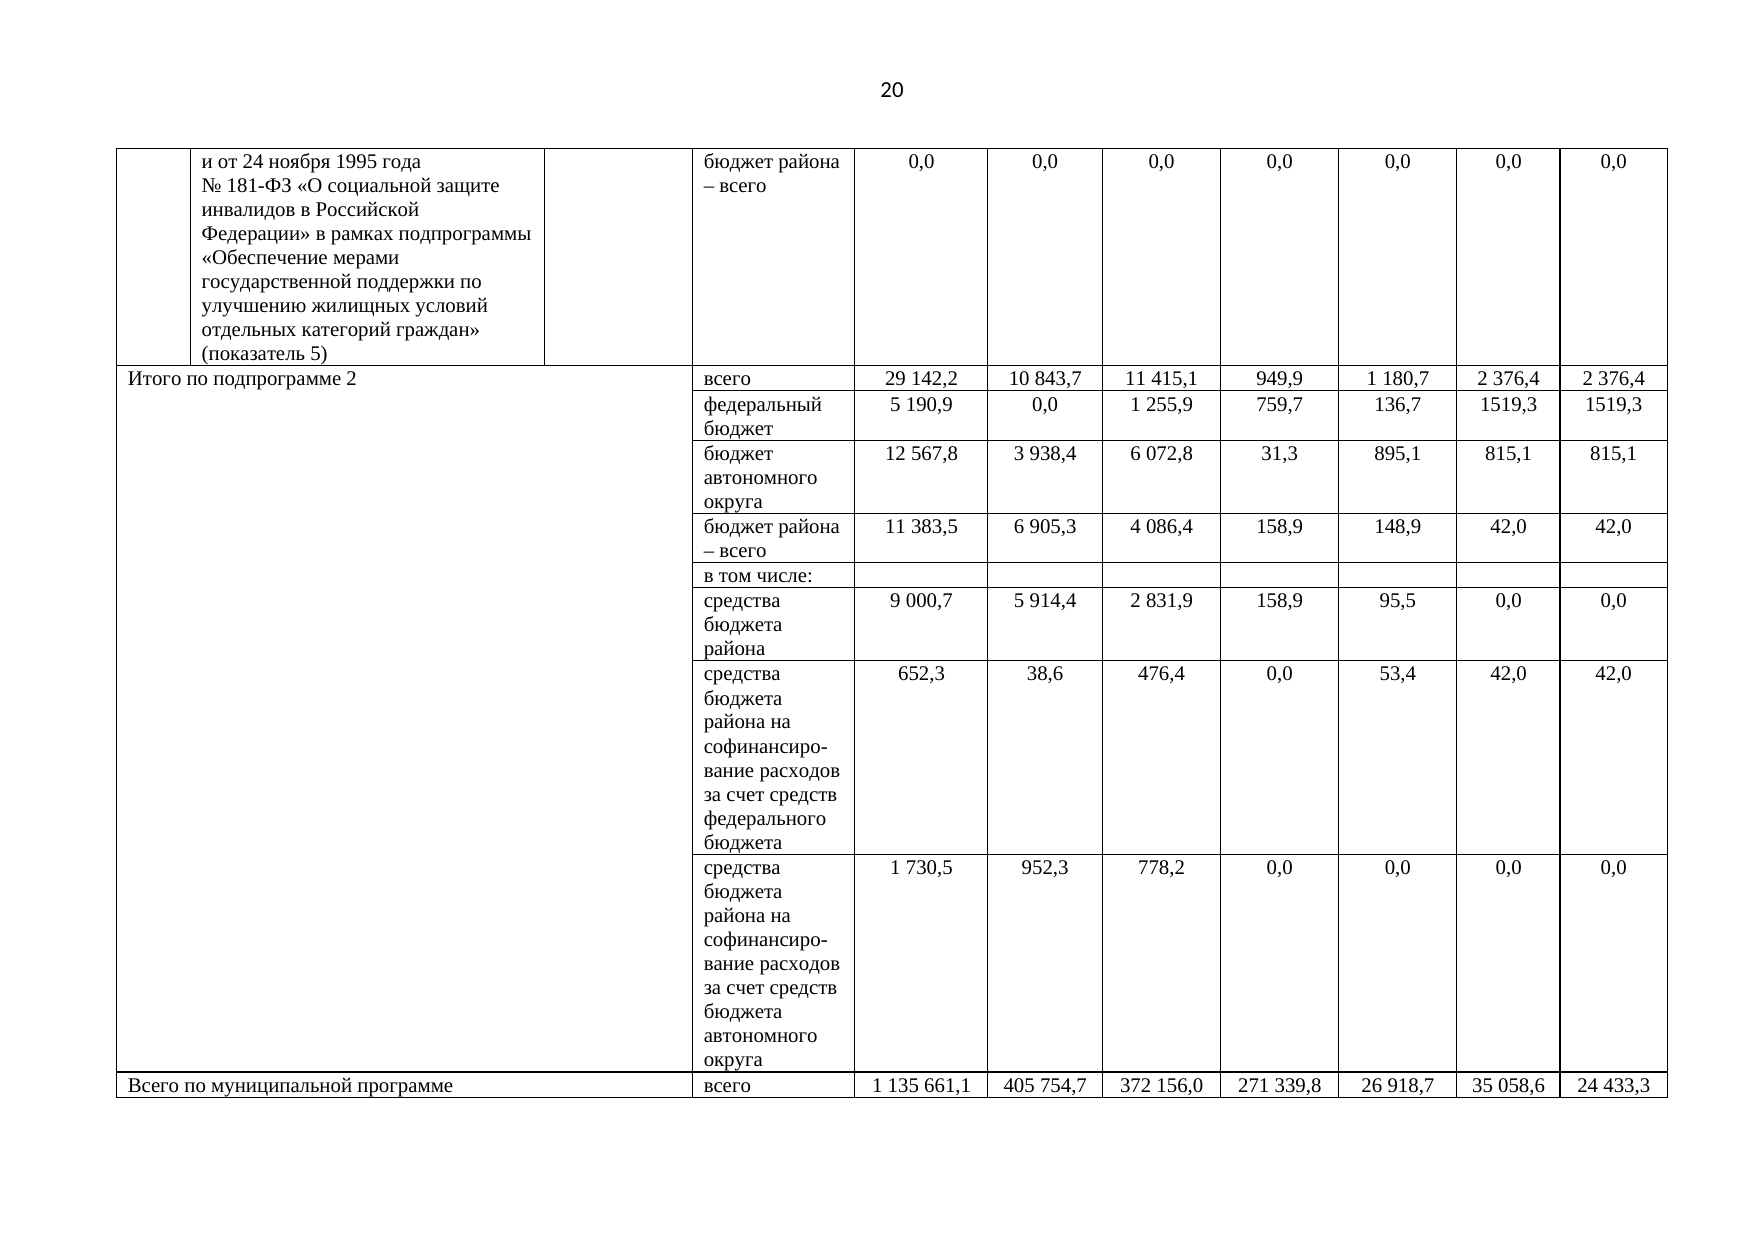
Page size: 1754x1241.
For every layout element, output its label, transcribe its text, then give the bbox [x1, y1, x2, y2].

table_cell 148,9 [1339, 514, 1456, 562]
table_cell 0,0 [1103, 149, 1220, 365]
table_cell 372 156,0 [1103, 1073, 1220, 1097]
table_cell средства бюджета района на софинансиро-вание расходов за счет средств федерального бюджета [693, 661, 854, 854]
table_cell федеральный бюджет [693, 391, 854, 439]
table_cell 31,3 [1221, 441, 1338, 513]
table_cell 0,0 [1457, 149, 1559, 365]
table_cell 29 142,2 [855, 366, 987, 390]
table_cell 0,0 [855, 149, 987, 365]
table_cell [1561, 563, 1667, 587]
table_cell всего [693, 366, 854, 390]
table_cell 42,0 [1561, 514, 1667, 562]
table_cell [1221, 563, 1338, 587]
table_cell 0,0 [988, 391, 1102, 439]
table_cell 759,7 [1221, 391, 1338, 439]
table_cell [1339, 563, 1456, 587]
table_cell 4 086,4 [1103, 514, 1220, 562]
table_cell 0,0 [1457, 855, 1559, 1071]
table_cell в том числе: [693, 563, 854, 587]
table_cell 815,1 [1457, 441, 1559, 513]
table_cell 1519,3 [1561, 391, 1667, 439]
table_cell 778,2 [1103, 855, 1220, 1071]
table_cell 1 180,7 [1339, 366, 1456, 390]
table_cell 158,9 [1221, 588, 1338, 660]
table_cell 5 914,4 [988, 588, 1102, 660]
table_cell 0,0 [1221, 855, 1338, 1071]
table_cell 3 938,4 [988, 441, 1102, 513]
table_cell 0,0 [1457, 588, 1559, 660]
table_cell 2 376,4 [1561, 366, 1667, 390]
table_cell 24 433,3 [1561, 1073, 1667, 1097]
table_cell 0,0 [1561, 588, 1667, 660]
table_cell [117, 1073, 692, 1097]
table_cell 35 058,6 [1457, 1073, 1559, 1097]
table_cell 95,5 [1339, 588, 1456, 660]
table_cell 0,0 [1221, 149, 1338, 365]
table_cell бюджет автономного округа [693, 441, 854, 513]
table_cell средства бюджета района на софинансиро-вание расходов за счет средств бюджета автономного округа [693, 855, 854, 1071]
table_cell 158,9 [1221, 514, 1338, 562]
table_cell Итого по подпрограмме 2 [117, 366, 692, 1071]
table_cell 815,1 [1561, 441, 1667, 513]
table_cell 0,0 [1561, 855, 1667, 1071]
table_cell [855, 563, 987, 587]
table_cell 12 567,8 [855, 441, 987, 513]
table_cell 42,0 [1561, 661, 1667, 854]
table_cell 10 843,7 [988, 366, 1102, 390]
table_cell 0,0 [1339, 149, 1456, 365]
table_cell 952,3 [988, 855, 1102, 1071]
table_cell 0,0 [1561, 149, 1667, 365]
table_cell 271 339,8 [1221, 1073, 1338, 1097]
table_cell 2 831,9 [1103, 588, 1220, 660]
table_cell бюджет района – всего [693, 514, 854, 562]
table_cell 895,1 [1339, 441, 1456, 513]
table_cell 26 918,7 [1339, 1073, 1456, 1097]
table_cell 53,4 [1339, 661, 1456, 854]
table_cell [1457, 563, 1559, 587]
table_cell 6 905,3 [988, 514, 1102, 562]
table_cell 136,7 [1339, 391, 1456, 439]
table_cell 42,0 [1457, 514, 1559, 562]
table_cell 1 135 661,1 [855, 1073, 987, 1097]
table_cell [1103, 563, 1220, 587]
table_cell 405 754,7 [988, 1073, 1102, 1097]
table_cell [988, 563, 1102, 587]
table_cell 9 000,7 [855, 588, 987, 660]
table_cell 1519,3 [1457, 391, 1559, 439]
table_cell всего [693, 1073, 854, 1097]
table_cell 949,9 [1221, 366, 1338, 390]
table_cell 42,0 [1457, 661, 1559, 854]
table_cell 11 415,1 [1103, 366, 1220, 390]
table_cell 0,0 [988, 149, 1102, 365]
table_cell 652,3 [855, 661, 987, 854]
table_cell 2 376,4 [1457, 366, 1559, 390]
table_cell 6 072,8 [1103, 441, 1220, 513]
table_cell 0,0 [1339, 855, 1456, 1071]
table_cell 1 255,9 [1103, 391, 1220, 439]
table_cell средства бюджета района [693, 588, 854, 660]
table_cell 38,6 [988, 661, 1102, 854]
table_cell 11 383,5 [855, 514, 987, 562]
table_cell 0,0 [1221, 661, 1338, 854]
table_cell 476,4 [1103, 661, 1220, 854]
table_cell 1 730,5 [855, 855, 987, 1071]
table_cell бюджет района – всего [693, 149, 854, 365]
table_cell 5 190,9 [855, 391, 987, 439]
